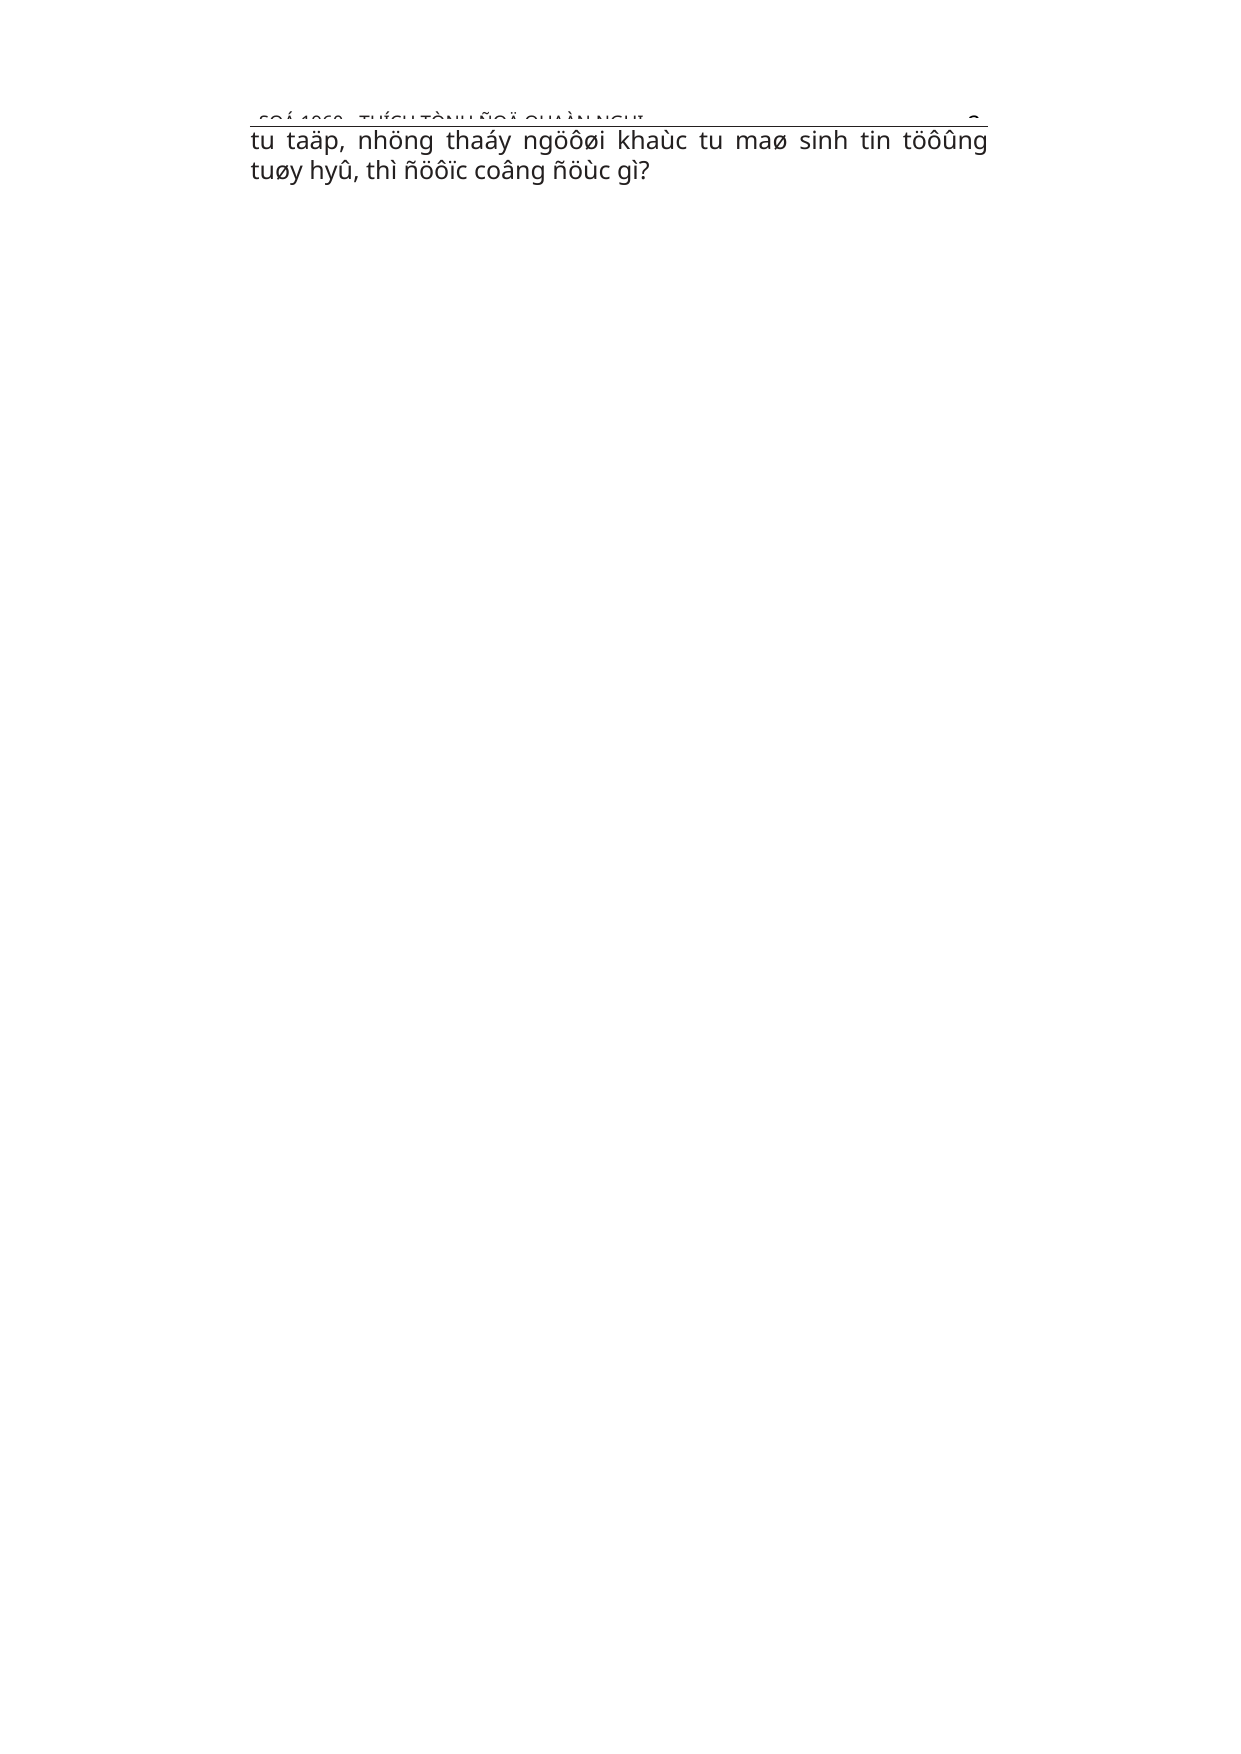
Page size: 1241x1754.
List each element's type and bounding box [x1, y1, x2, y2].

text [250, 125, 990, 187]
